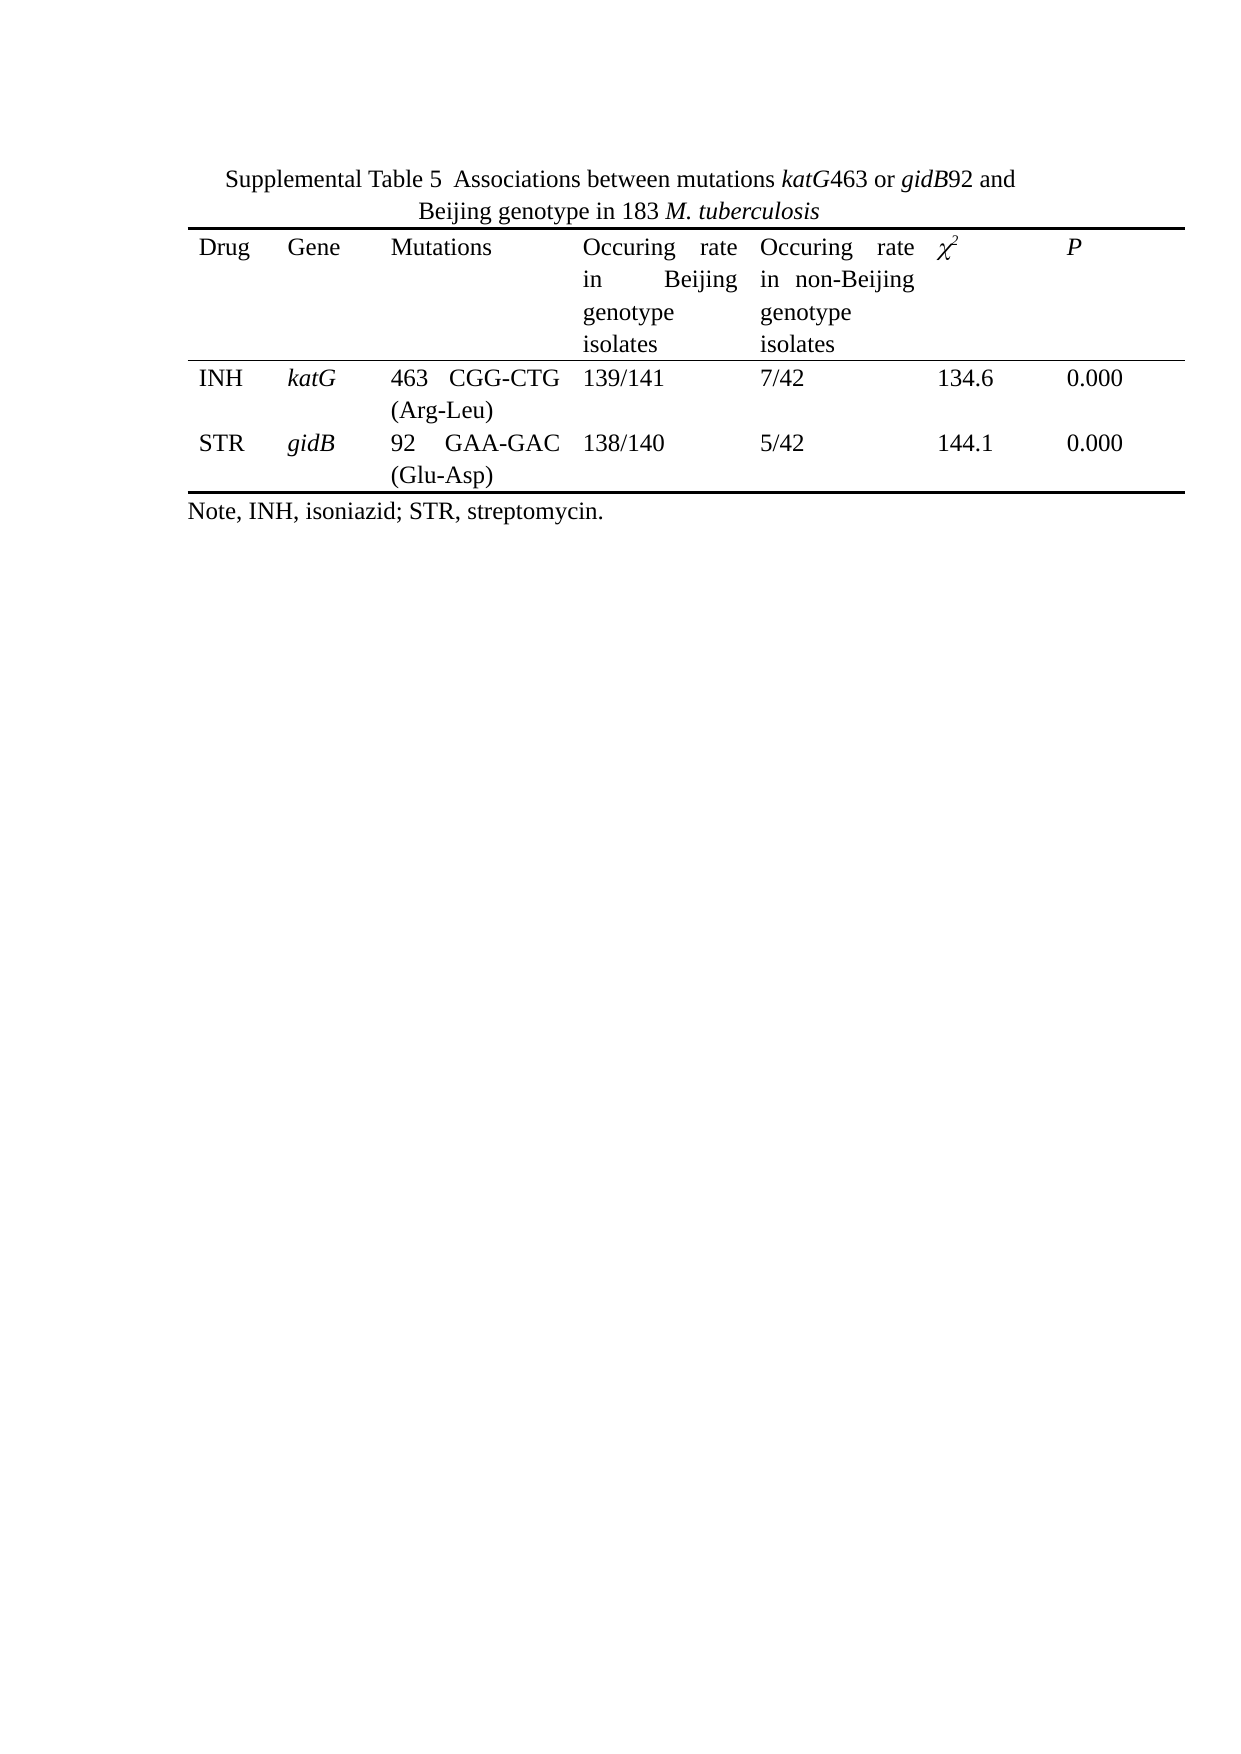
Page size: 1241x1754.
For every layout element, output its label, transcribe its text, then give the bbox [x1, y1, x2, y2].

table_cell 134.6 [926, 361, 1055, 426]
table_cell 463 CGG-CTG (Arg-Leu) [379, 361, 571, 426]
table_cell katG [276, 361, 379, 426]
table_cell 92 GAA-GAC (Glu-Asp) [379, 426, 571, 491]
text Supplemental Table 5 Associations between mutations katG463 or gidB92 and Beijing genotype in 183 M. tuberculosis [187, 162, 1053, 227]
table_header Mutations [379, 230, 571, 360]
table_cell 144.1 [926, 426, 1055, 491]
table_cell INH [188, 361, 276, 426]
table_header Occuring rate in Beijing genotype isolates [571, 230, 749, 360]
table_cell 5/42 [749, 426, 926, 491]
table_cell STR [188, 426, 276, 491]
table_header Drug [188, 230, 276, 360]
table_cell 138/140 [571, 426, 749, 491]
table_cell gidB [276, 426, 379, 491]
table_cell 0.000 [1055, 426, 1185, 491]
table_cell 7/42 [749, 361, 926, 426]
text Note, INH, isoniazid; STR, streptomycin. [187, 494, 1053, 527]
table_cell 0.000 [1055, 361, 1185, 426]
table_cell 139/141 [571, 361, 749, 426]
table_header P [1055, 230, 1185, 360]
table_header Gene [276, 230, 379, 360]
table_header Occuring rate in non-Beijing genotype isolates [749, 230, 926, 360]
table_header 2 [926, 230, 1055, 360]
